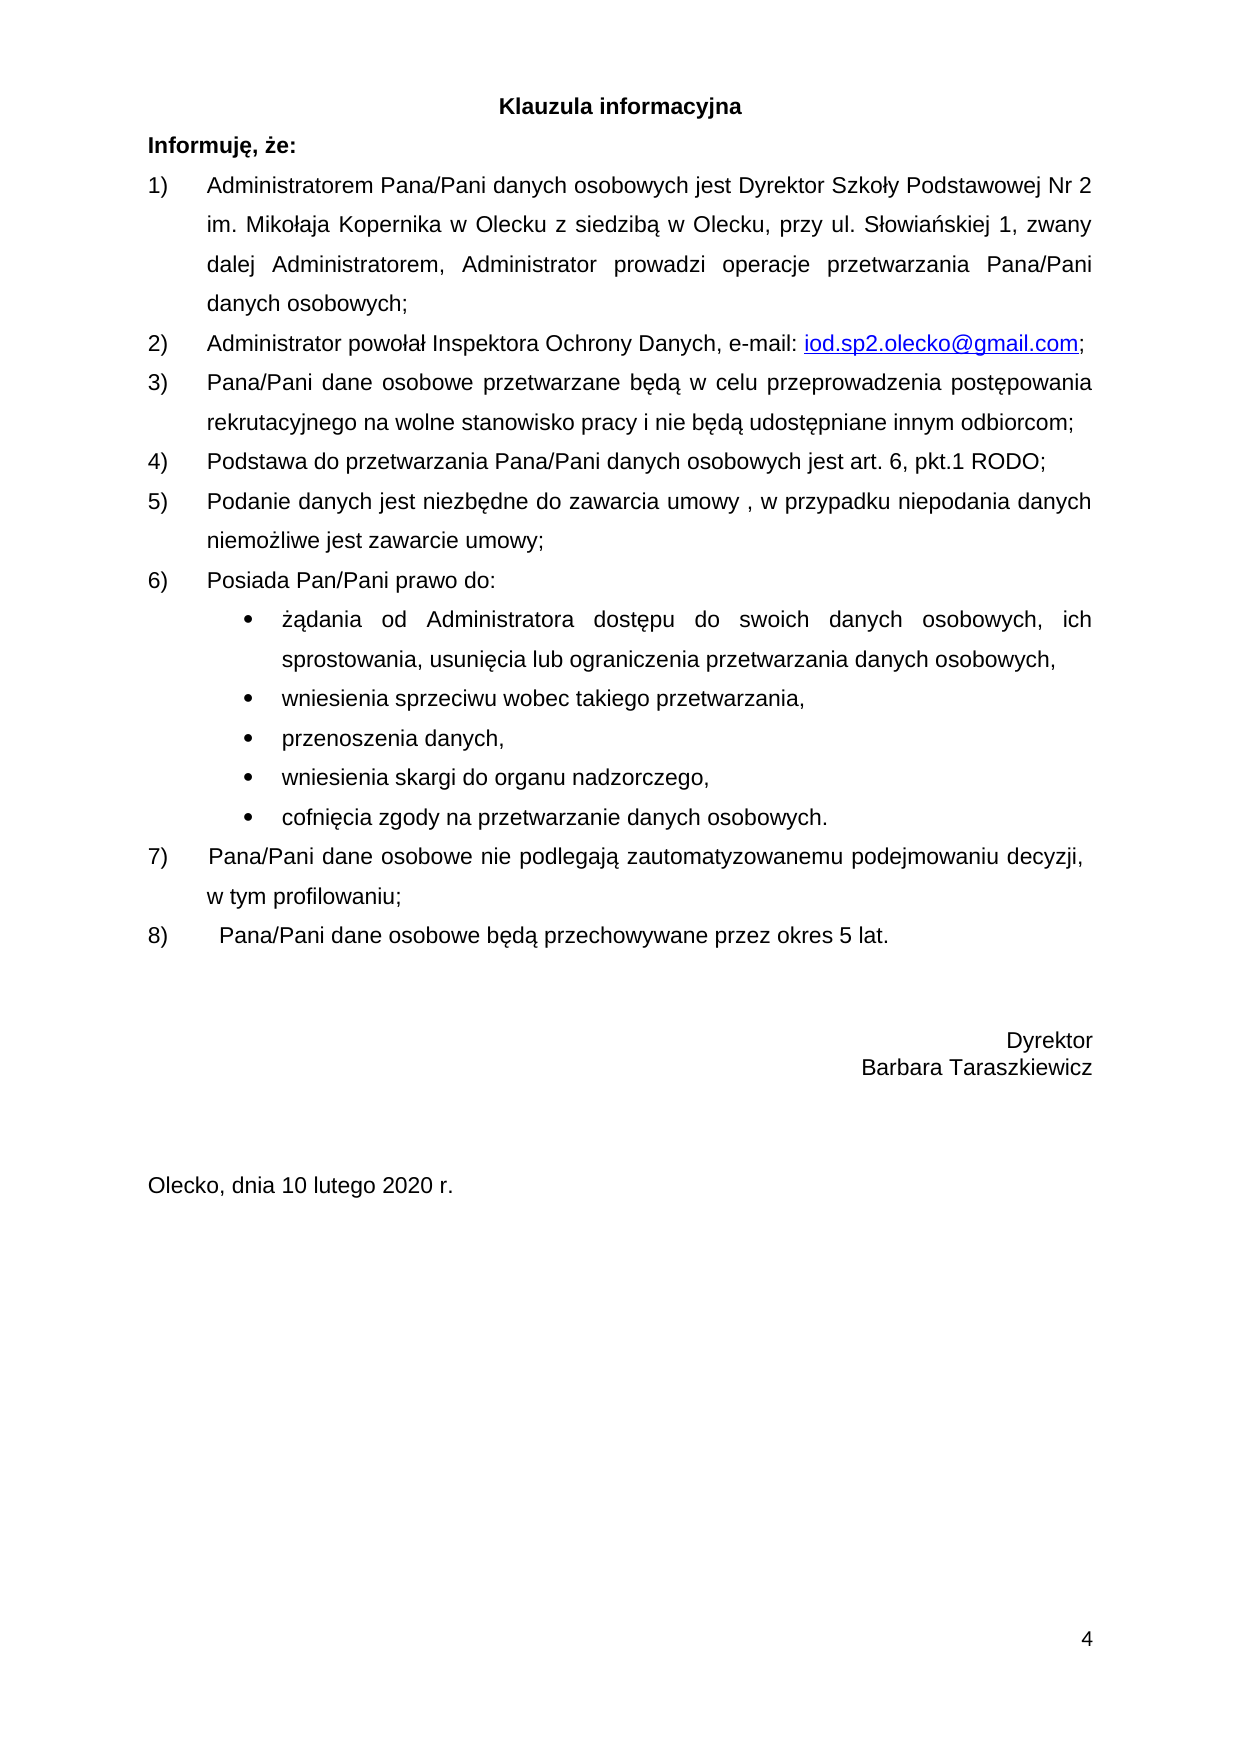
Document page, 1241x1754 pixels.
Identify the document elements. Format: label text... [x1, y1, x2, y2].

text Informuję, że: [148, 132, 1093, 159]
list wniesienia sprzeciwu wobec takiego przetwarzania, [244, 685, 1093, 712]
text Klauzula informacyjna [148, 93, 1093, 119]
list żądania od Administratora dostępu do swoich danych osobowych, ich sprostowania, usunięcia lub ograniczenia przetwarzania danych osobowych, [244, 606, 1093, 672]
text Dyrektor [148, 1027, 1093, 1054]
list Administratorem Pana/Pani danych osobowych jest Dyrektor Szkoły Podstawowej Nr 2 im. Mikołaja Kopernika w Olecku z siedzibą w Olecku, przy ul. Słowiańskiej 1, zwany dalej Administratorem, Administrator prowadzi operacje przetwarzania Pana/Pani danych osobowych; [148, 172, 1093, 317]
text Olecko, dnia 10 lutego 2020 r. [148, 1172, 1093, 1199]
text 8) Pana/Pani dane osobowe będą przechowywane przez okres 5 lat. [148, 922, 1093, 948]
list Posiada Pan/Pani prawo do: [148, 567, 1093, 593]
list wniesienia skargi do organu nadzorczego, [244, 764, 1093, 791]
text Barbara Taraszkiewicz [148, 1054, 1093, 1080]
list przenoszenia danych, [244, 725, 1093, 751]
text 7) Pana/Pani dane osobowe nie podlegają zautomatyzowanemu podejmowaniu decyzji, w tym profilowaniu; [148, 843, 1093, 909]
list Podstawa do przetwarzania Pana/Pani danych osobowych jest art. 6, pkt.1 RODO; [148, 448, 1093, 475]
list Podanie danych jest niezbędne do zawarcia umowy , w przypadku niepodania danych niemożliwe jest zawarcie umowy; [148, 488, 1093, 554]
list cofnięcia zgody na przetwarzanie danych osobowych. [244, 804, 1093, 830]
list Pana/Pani dane osobowe przetwarzane będą w celu przeprowadzenia postępowania rekrutacyjnego na wolne stanowisko pracy i nie będą udostępniane innym odbiorcom; [148, 369, 1093, 435]
list Administrator powołał Inspektora Ochrony Danych, e-mail: iod.sp2.olecko@gmail.com; [148, 330, 1093, 356]
